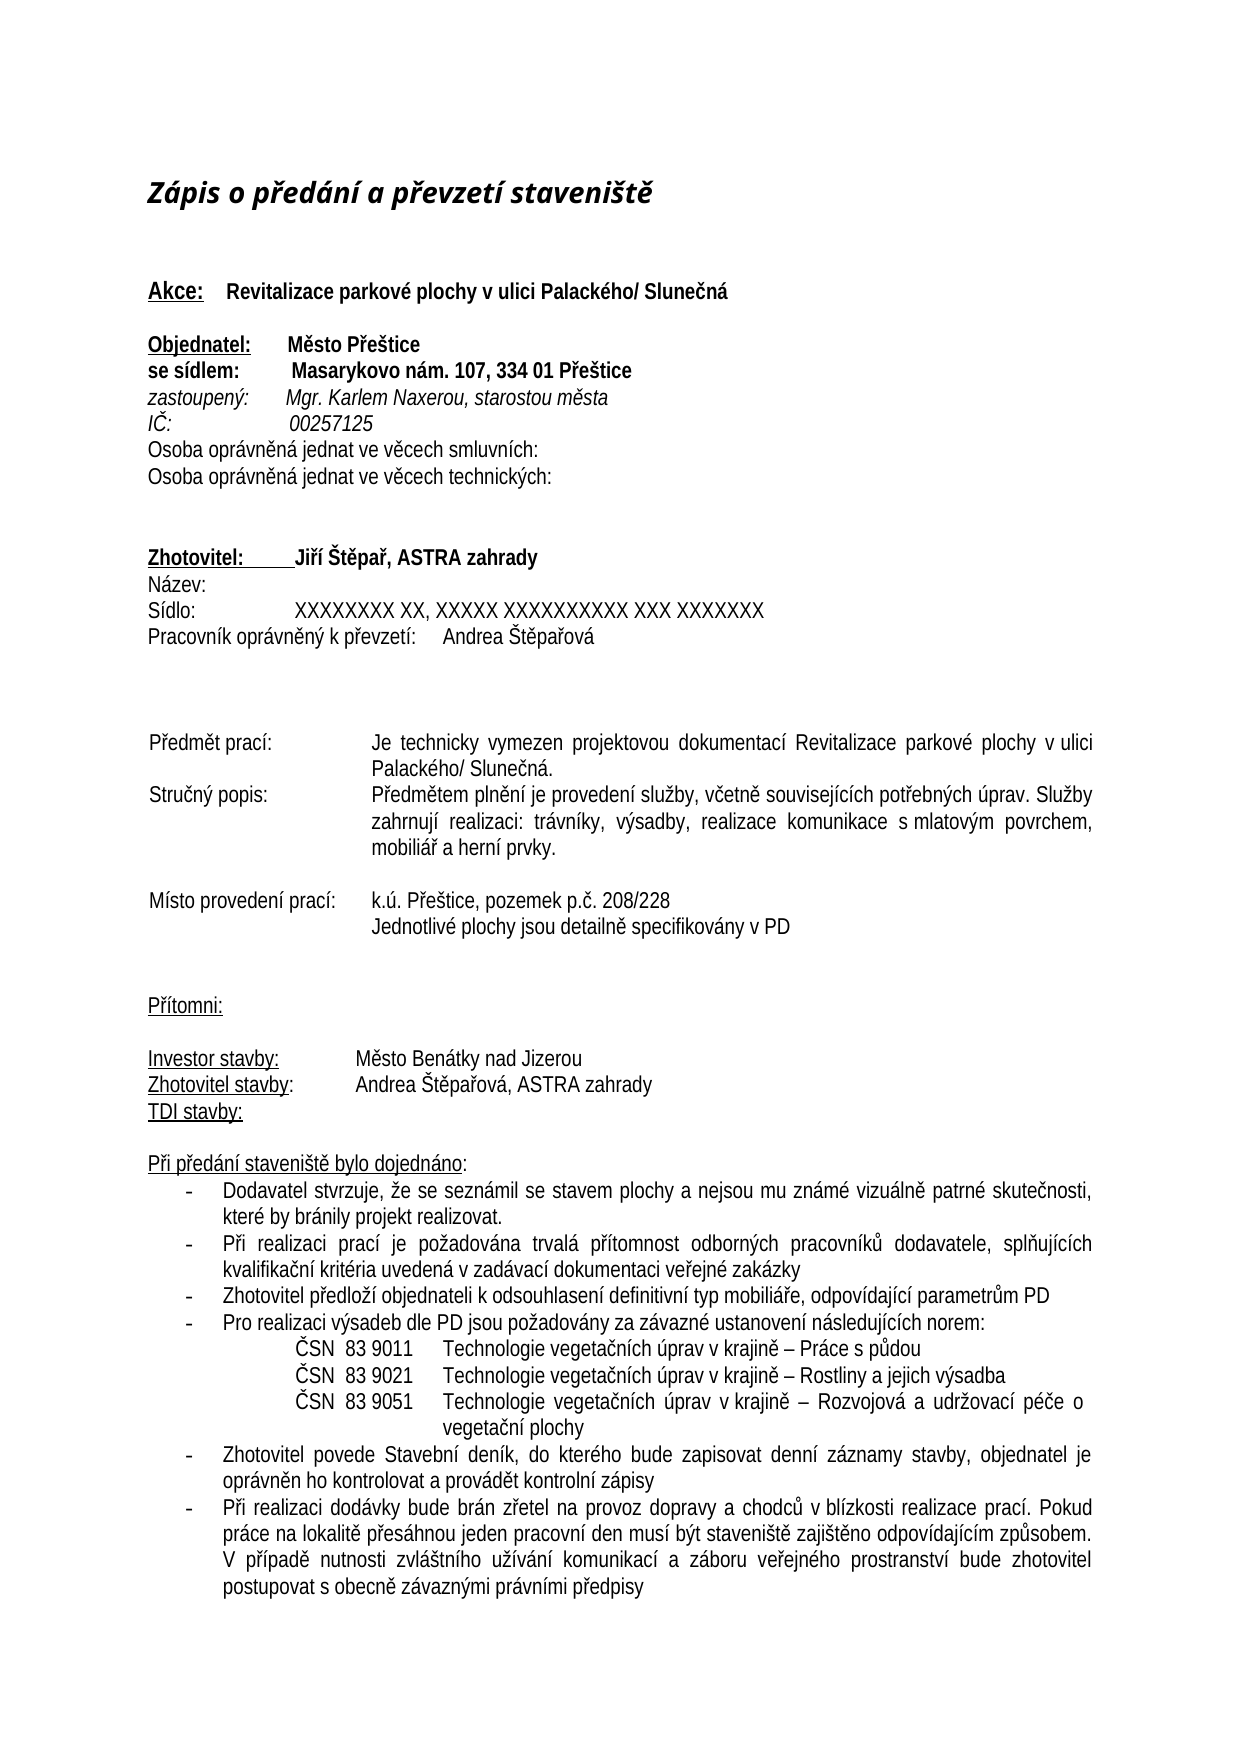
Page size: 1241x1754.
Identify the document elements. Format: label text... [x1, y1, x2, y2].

text Přítomni: [148, 992, 1093, 1018]
list Při realizaci dodávky bude brán zřetel na provoz dopravy a chodců v blízkosti realizace prací. Pokud práce na lokalitě přesáhnou jeden pracovní den musí být staveniště zajištěno odpovídajícím způsobem. V případě nutnosti zvláštního užívání komunikací a záboru veřejného prostranství bude zhotovitel postupovat s obecně závaznými právními předpisy [185, 1493, 1093, 1599]
list Pro realizaci výsadeb dle PD jsou požadovány za závazné ustanovení následujících norem: [185, 1309, 1093, 1335]
text ČSN 83 9021 Technologie vegetačních úprav v krajině – Rostliny a jejich výsadba [148, 1362, 1093, 1388]
list Při realizaci prací je požadována trvalá přítomnost odborných pracovníků dodavatele, splňujících kvalifikační kritéria uvedená v zadávací dokumentaci veřejné zakázky [185, 1229, 1093, 1282]
list Zhotovitel povede Stavební deník, do kterého bude zapisovat denní záznamy stavby, objednatel je oprávněn ho kontrolovat a provádět kontrolní zápisy [185, 1441, 1093, 1493]
text TDI stavby: [148, 1098, 1093, 1124]
text ČSN 83 9011 Technologie vegetačních úprav v krajině – Práce s půdou [148, 1335, 1093, 1362]
text Investor stavby: Město Benátky nad Jizerou [148, 1045, 1093, 1071]
text Osoba oprávněná jednat ve věcech smluvních: [148, 436, 1093, 463]
text Stručný popis: Předmětem plnění je provedení služby, včetně souvisejících potřebných úprav. Služby zahrnují realizaci: trávníky, výsadby, realizace komunikace s mlatovým povrchem, mobiliář a herní prvky. [149, 781, 1093, 860]
text Název: [148, 571, 1093, 597]
title Objednatel: Město Přeštice [148, 331, 1093, 357]
text Zhotovitel: Jiří Štěpař, ASTRA zahrady [148, 544, 1093, 571]
subtitle IČ: 00257125 [148, 410, 1093, 436]
text Pracovník oprávněný k převzetí: Andrea Štěpařová [148, 623, 1093, 649]
text Osoba oprávněná jednat ve věcech technických: [148, 463, 1093, 489]
text ČSN 83 9051 Technologie vegetačních úprav v krajině – Rozvojová a udržovací péče o vegetační plochy [148, 1388, 1093, 1441]
text Sídlo: XXXXXXXX XX, XXXXX XXXXXXXXXX XXX XXXXXXX [148, 597, 1093, 623]
subtitle Zápis o předání a převzetí staveniště [148, 173, 1093, 212]
text Zhotovitel stavby: Andrea Štěpařová, ASTRA zahrady [148, 1071, 1093, 1098]
title se sídlem: Masarykovo nám. 107, 334 01 Přeštice [148, 357, 1093, 384]
text Místo provedení prací: k.ú. Přeštice, pozemek p.č. 208/228 [149, 887, 1093, 913]
subtitle zastoupený: Mgr. Karlem Naxerou, starostou města [148, 384, 1093, 410]
text Jednotlivé plochy jsou detailně specifikovány v PD [149, 913, 1093, 939]
list Zhotovitel předloží objednateli k odsouhlasení definitivní typ mobiliáře, odpovídající parametrům PD [185, 1282, 1093, 1309]
title Akce: Revitalizace parkové plochy v ulici Palackého/ Slunečná [148, 276, 1093, 304]
list Dodavatel stvrzuje, že se seznámil se stavem plochy a nejsou mu známé vizuálně patrné skutečnosti, které by bránily projekt realizovat. [185, 1177, 1093, 1229]
text Při předání staveniště bylo dojednáno: [148, 1150, 1093, 1177]
text Předmět prací: Je technicky vymezen projektovou dokumentací Revitalizace parkové plochy v ulici Palackého/ Slunečná. [149, 729, 1093, 781]
